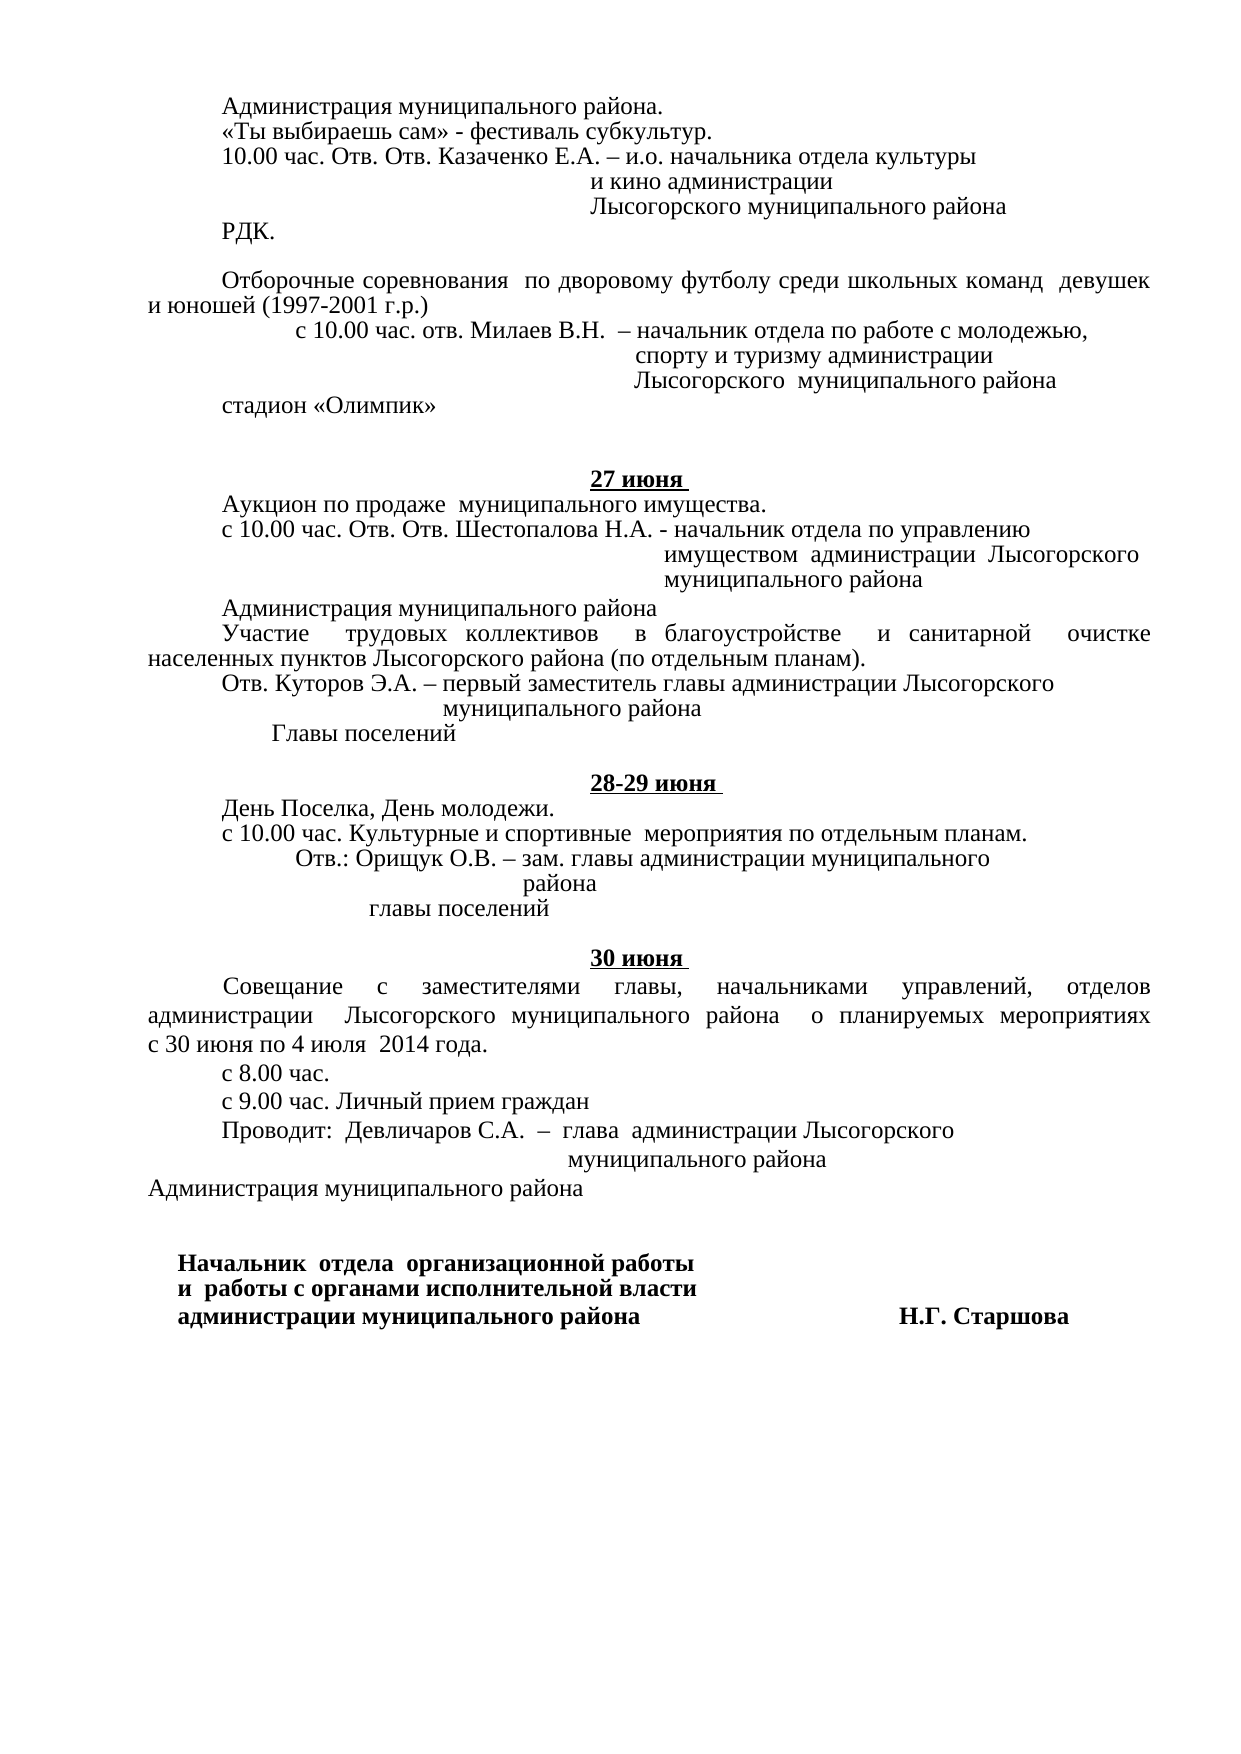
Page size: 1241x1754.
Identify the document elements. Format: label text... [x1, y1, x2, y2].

text Администрация муниципального района [148, 1173, 1152, 1201]
text «Ты выбираешь сам» - фестиваль субкультур. [148, 119, 1152, 144]
text Начальник отдела организационной работы [177, 1251, 1152, 1276]
text День Поселка, День молодежи. [148, 796, 1152, 821]
text с 10.00 час. Отв. Отв. Шестопалова Н.А. - начальник отдела по управлению имуществом администрации Лысогорского муниципального района [148, 518, 1152, 593]
text с 10.00 час. Культурные и спортивные мероприятия по отдельным планам. [148, 821, 1152, 846]
text Администрация муниципального района [148, 593, 1152, 621]
text 28-29 июня [148, 771, 1152, 796]
text Отборочные соревнования по дворовому футболу среди школьных команд девушек и юношей (1997-2001 г.р.) [148, 268, 1152, 318]
text Администрация муниципального района. [148, 94, 1152, 119]
text Отв. Куторов Э.А. – первый заместитель главы администрации Лысогорского [148, 671, 1152, 696]
text 10.00 час. Отв. Отв. Казаченко Е.А. – и.о. начальника отдела культуры [148, 144, 1152, 169]
text Отв.: Орищук О.В. – зам. главы администрации муниципального района [148, 846, 1152, 896]
text 27 июня [448, 468, 1152, 493]
text и работы с органами исполнительной власти [177, 1276, 1152, 1301]
text Главы поселений [148, 721, 1152, 746]
text Участие трудовых коллективов в благоустройстве и санитарной очистке населенных пунктов Лысогорского района (по отдельным планам). [148, 621, 1152, 671]
text и кино администрации [148, 169, 1152, 194]
text РДК. [148, 219, 1152, 244]
text администрации муниципального района Н.Г. Старшова [177, 1301, 1152, 1330]
text Совещание с заместителями главы, начальниками управлений, отделов администрации Лысогорского муниципального района о планируемых мероприятиях с 30 июня по 4 июля 2014 года. [148, 971, 1152, 1058]
text Лысогорского муниципального района [148, 194, 1152, 219]
text Проводит: Девличаров С.А. – глава администрации Лысогорского [148, 1115, 1152, 1144]
text 30 июня [148, 946, 1152, 971]
text с 9.00 час. Личный прием граждан [148, 1086, 1152, 1115]
text главы поселений [148, 896, 1152, 921]
text с 10.00 час. отв. Милаев В.Н. – начальник отдела по работе с молодежью, спорту и туризму администрации Лысогорского муниципального района [148, 318, 1152, 393]
text стадион «Олимпик» [148, 393, 1152, 418]
text муниципального района [148, 696, 1152, 721]
text с 8.00 час. [148, 1058, 1152, 1086]
text Аукцион по продаже муниципального имущества. [148, 493, 1152, 518]
text муниципального района [148, 1144, 1152, 1173]
